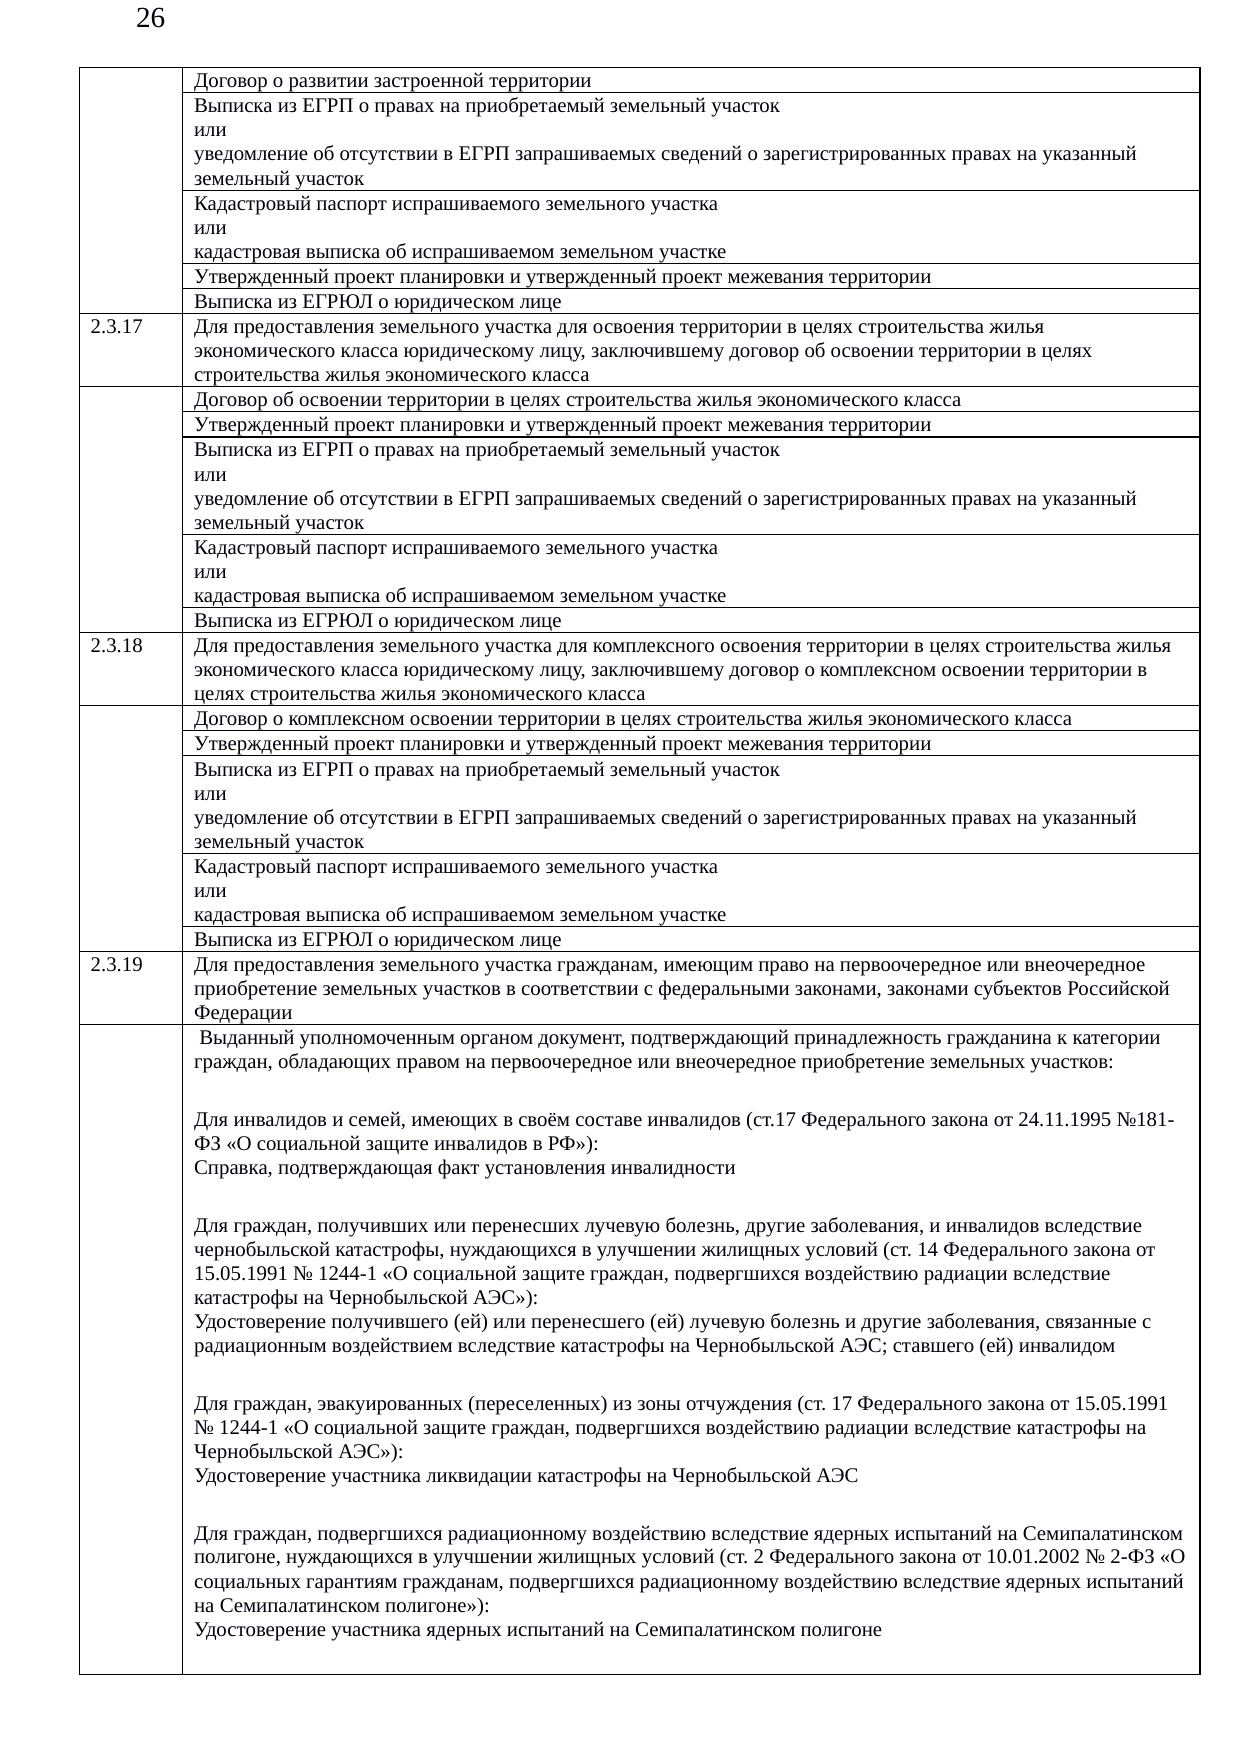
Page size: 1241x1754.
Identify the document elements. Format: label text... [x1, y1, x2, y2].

table_cell Утвержденный проект планировки и утвержденный проект межевания территории [183, 264, 1199, 288]
table_cell [80, 706, 182, 951]
table_cell Для предоставления земельного участка гражданам, имеющим право на первоочередное или внеочередное приобретение земельных участков в соответствии с федеральными законами, законами субъектов Российской Федерации [183, 952, 1199, 1024]
table_cell [80, 387, 182, 632]
table_cell [80, 68, 182, 313]
table_cell Для предоставления земельного участка для комплексного освоения территории в целях строительства жилья экономического класса юридическому лицу, заключившему договор о комплексном освоении территории в целях строительства жилья экономического класса [183, 633, 1199, 705]
table_cell Для предоставления земельного участка для освоения территории в целях строительства жилья экономического класса юридическому лицу, заключившему договор об освоении территории в целях строительства жилья экономического класса [183, 314, 1199, 386]
table_cell Кадастровый паспорт испрашиваемого земельного участка или кадастровая выписка об испрашиваемом земельном участке [183, 854, 1199, 926]
table_cell Договор о комплексном освоении территории в целях строительства жилья экономического класса [183, 706, 1199, 730]
table_cell Выписка из ЕГРЮЛ о юридическом лице [183, 289, 1199, 313]
table_cell Договор о развитии застроенной территории [183, 68, 1199, 92]
table_cell 2.3.17 [80, 314, 182, 386]
table_cell Выписка из ЕГРЮЛ о юридическом лице [183, 608, 1199, 632]
table_cell 2.3.19 [80, 952, 182, 1024]
table_cell 2.3.18 [80, 633, 182, 705]
table_cell Кадастровый паспорт испрашиваемого земельного участка или кадастровая выписка об испрашиваемом земельном участке [183, 535, 1199, 607]
table_cell Утвержденный проект планировки и утвержденный проект межевания территории [183, 731, 1199, 755]
table_cell Кадастровый паспорт испрашиваемого земельного участка или кадастровая выписка об испрашиваемом земельном участке [183, 191, 1199, 263]
table_cell Выписка из ЕГРЮЛ о юридическом лице [183, 927, 1199, 951]
table_cell [80, 1025, 182, 1674]
table_cell Утвержденный проект планировки и утвержденный проект межевания территории [183, 412, 1199, 436]
table_cell Договор об освоении территории в целях строительства жилья экономического класса [183, 387, 1199, 411]
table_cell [183, 1025, 1199, 1674]
